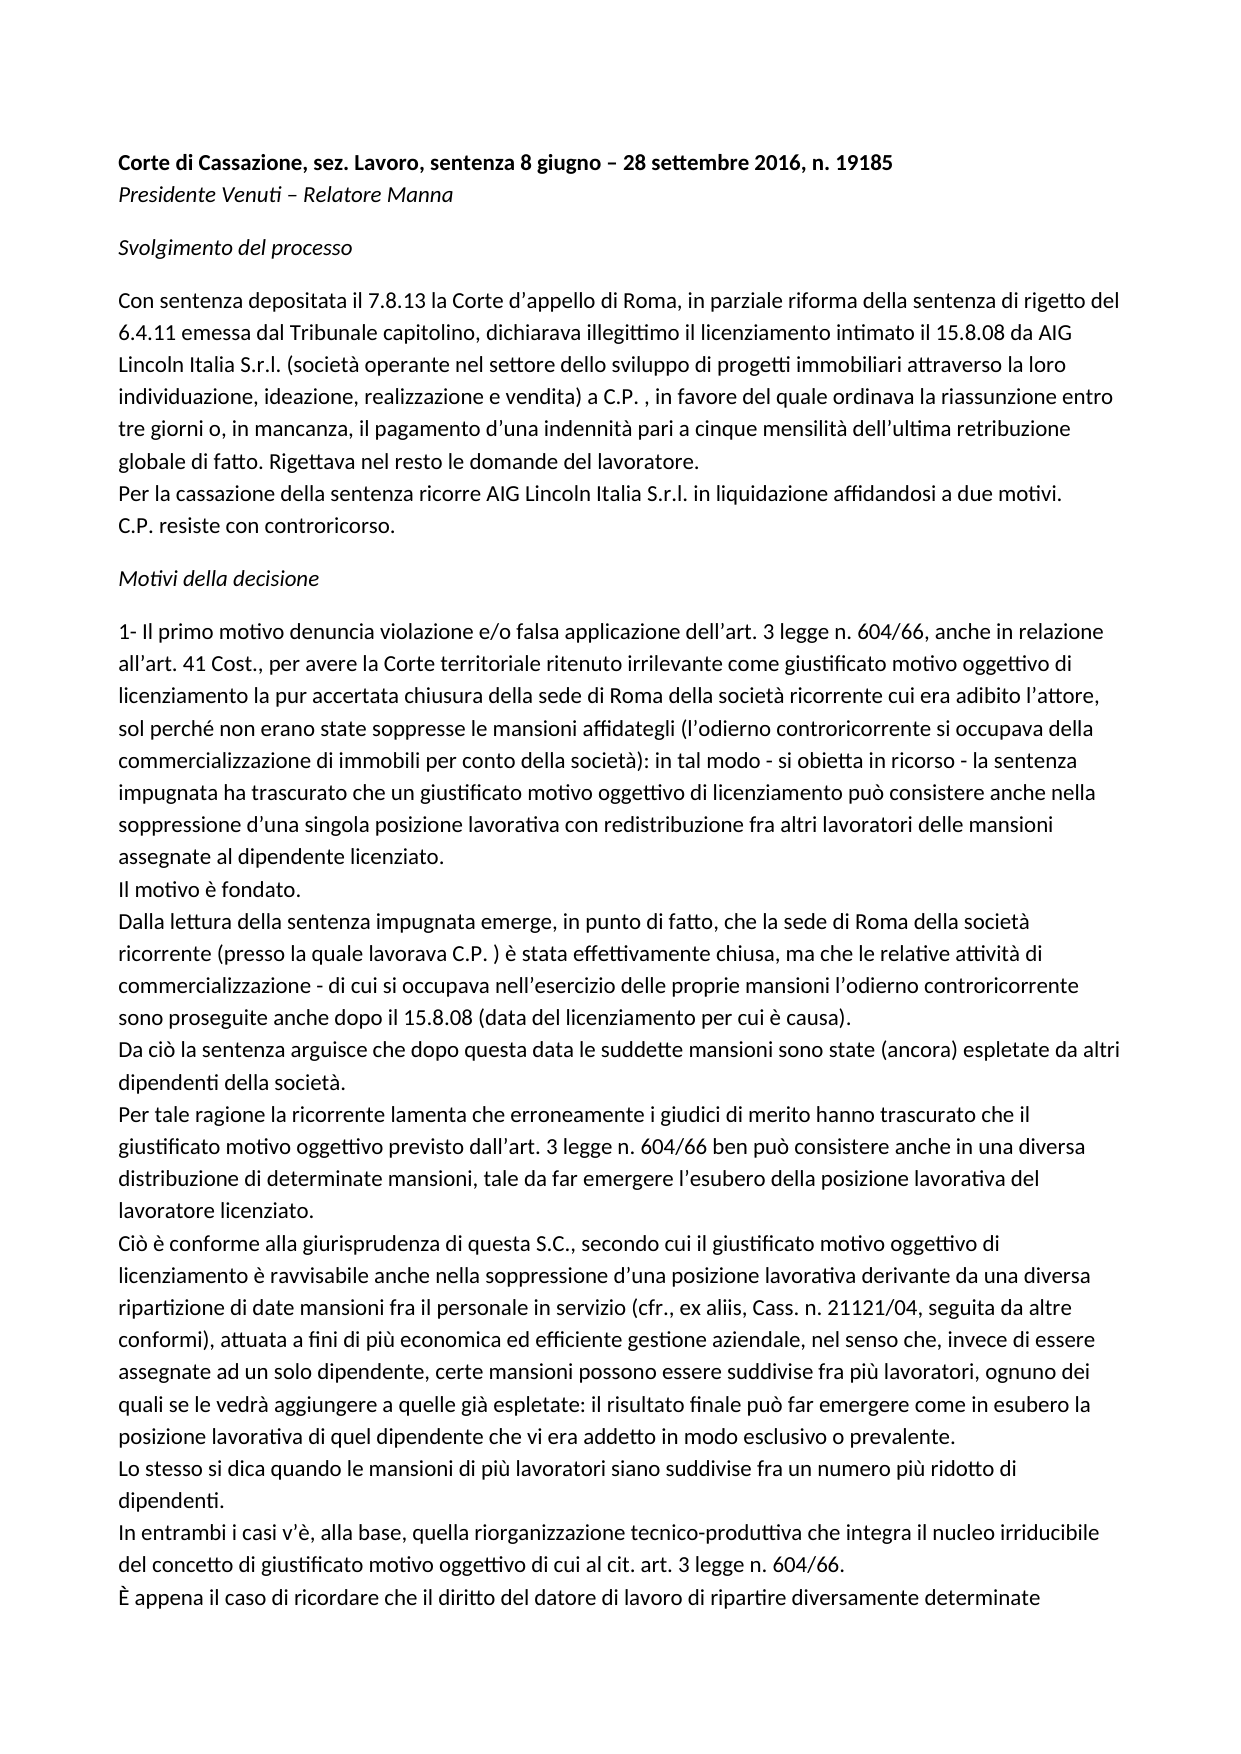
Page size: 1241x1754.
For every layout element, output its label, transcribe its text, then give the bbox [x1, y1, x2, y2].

text Motivi della decisione [118, 564, 1122, 592]
text Svolgimento del processo [118, 233, 1122, 261]
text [118, 617, 1122, 1611]
text Con sentenza depositata il 7.8.13 la Corte d’appello di Roma, in parziale riforma della sentenza di rigetto del 6.4.11 emessa dal Tribunale capitolino, dichiarava illegittimo il licenziamento intimato il 15.8.08 da AIG Lincoln Italia S.r.l. (società operante nel settore dello sviluppo di progetti immobiliari attraverso la loro individuazione, ideazione, realizzazione e vendita) a C.P. , in favore del quale ordinava la riassunzione entro tre giorni o, in mancanza, il pagamento d’una indennità pari a cinque mensilità dell’ultima retribuzione globale di fatto. Rigettava nel resto le domande del lavoratore. Per la cassazione della sentenza ricorre AIG Lincoln Italia S.r.l. in liquidazione affidandosi a due motivi. C.P. resiste con controricorso. [118, 286, 1122, 539]
text Corte di Cassazione, sez. Lavoro, sentenza 8 giugno – 28 settembre 2016, n. 19185 Presidente Venuti – Relatore Manna [118, 148, 1122, 208]
